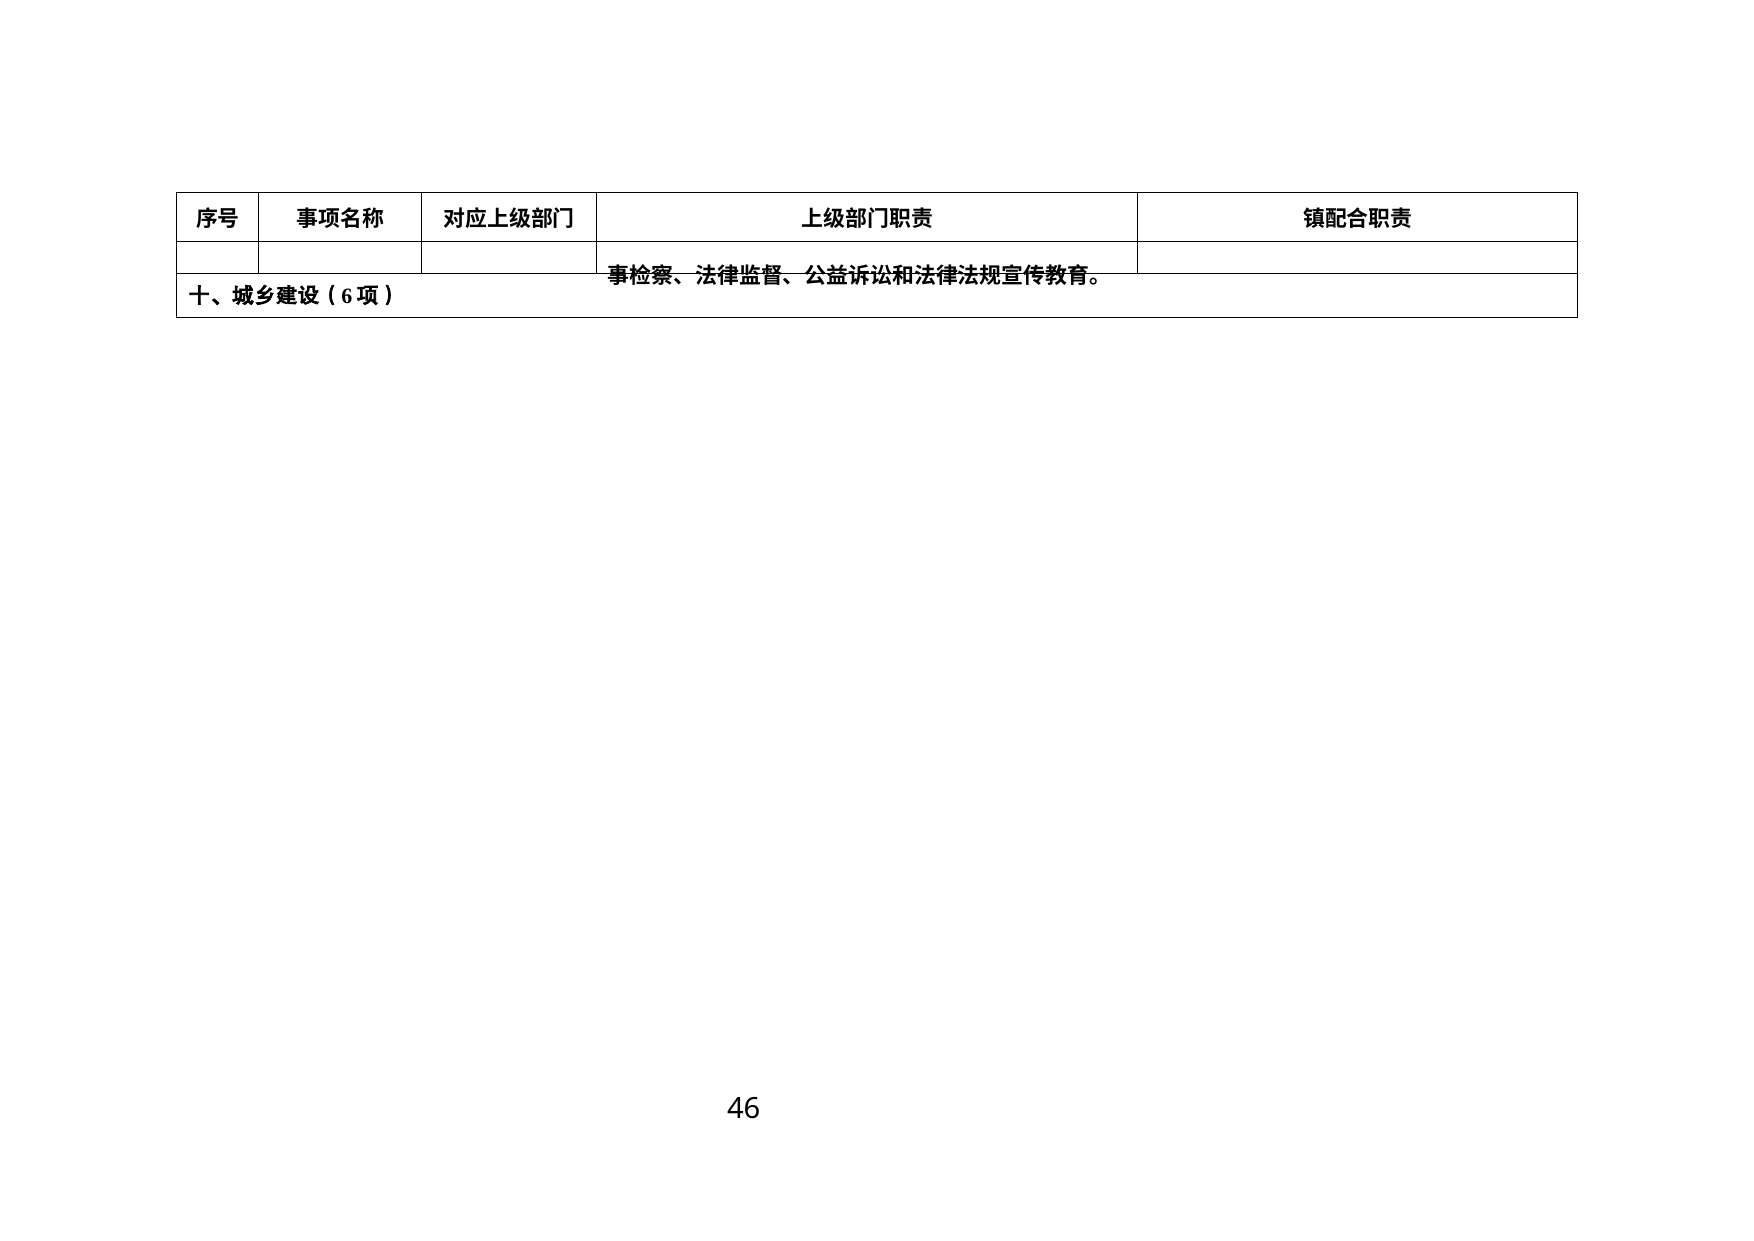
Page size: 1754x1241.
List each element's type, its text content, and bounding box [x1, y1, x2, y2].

table_header 对应上级部门 [422, 193, 596, 241]
table_header 序号 [177, 193, 258, 241]
table_header 事项名称 [259, 193, 421, 241]
table_header 上级部门职责 [597, 193, 1137, 241]
table_cell 十、城乡建设（6项） [177, 274, 1577, 317]
table_header 镇配合职责 [1138, 193, 1577, 241]
